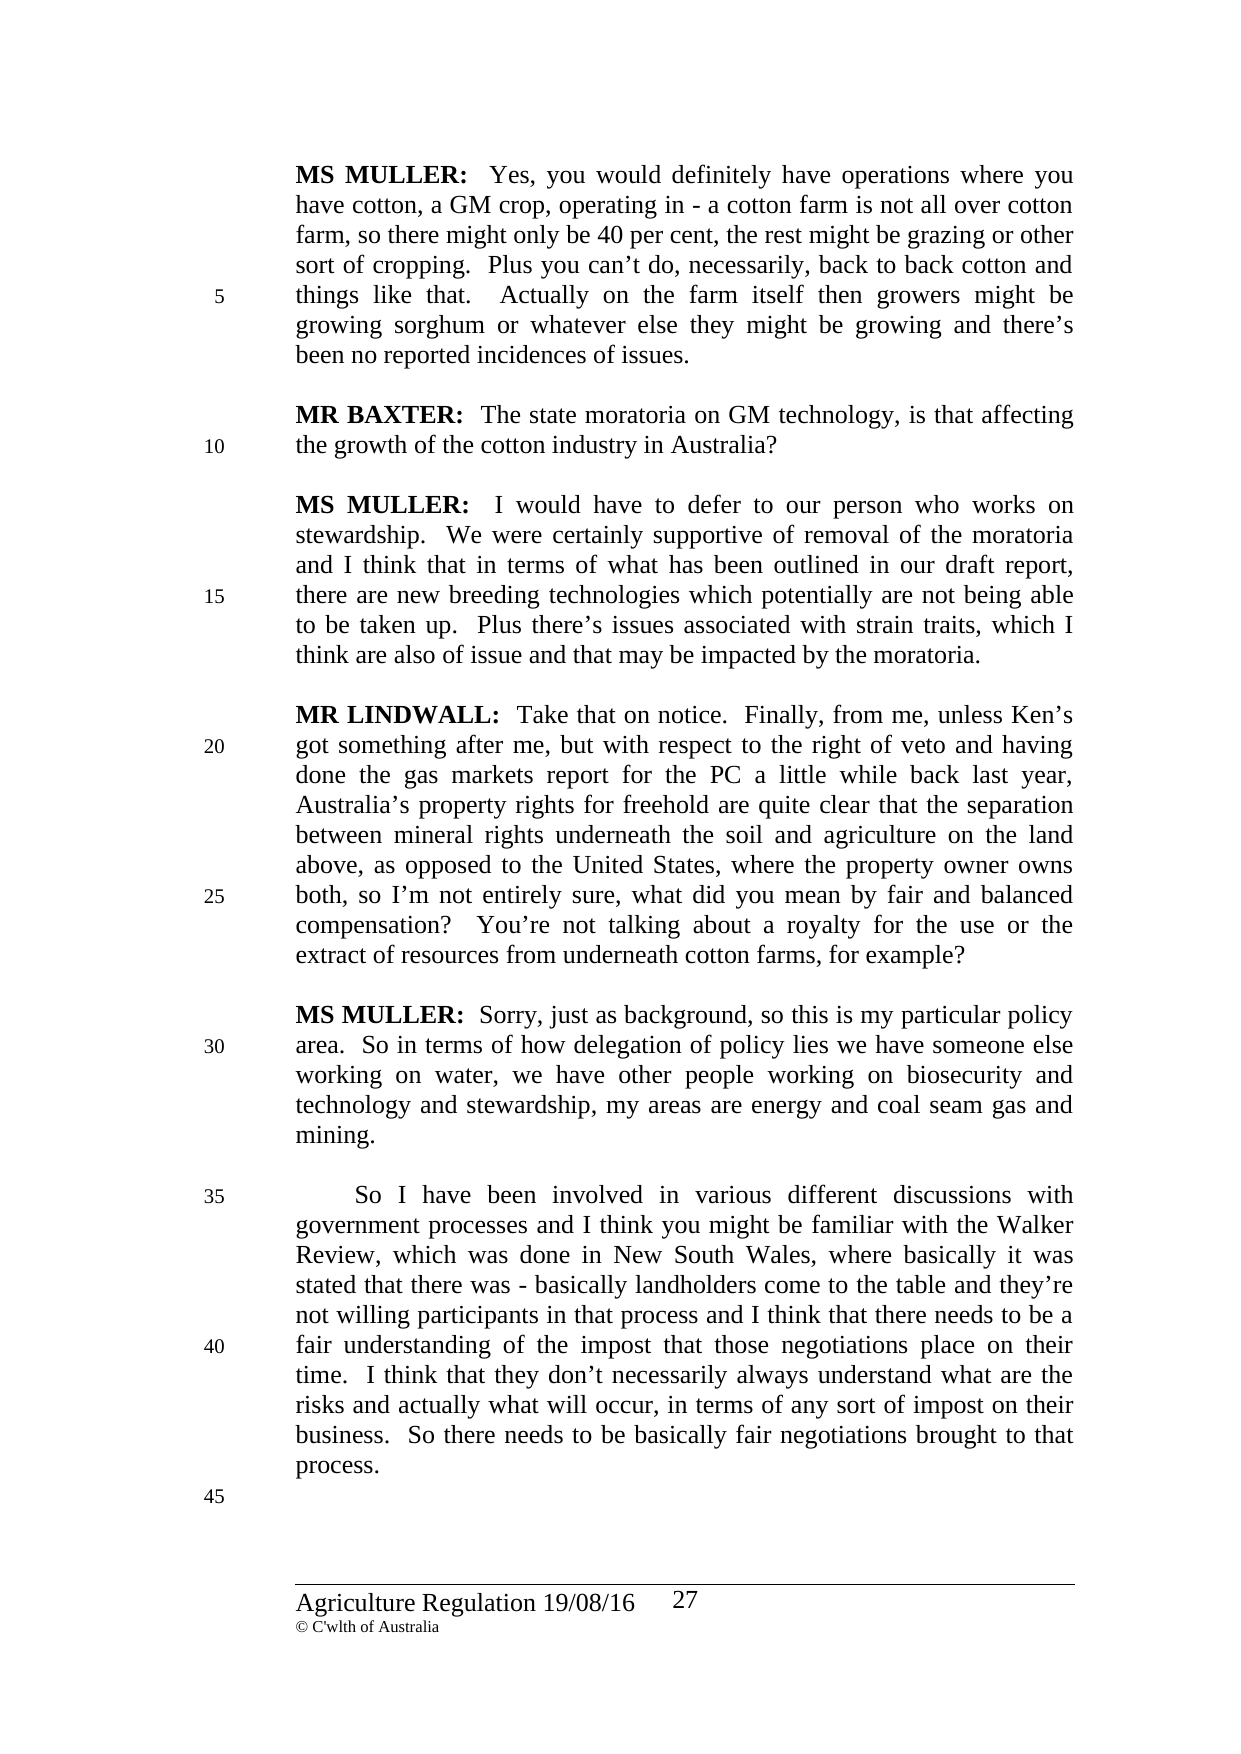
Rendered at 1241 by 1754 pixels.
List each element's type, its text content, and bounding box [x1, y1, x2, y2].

text MR BAXTER: The state moratoria on GM technology, is that affecting the growth of the cotton industry in Australia? [295, 399, 1075, 459]
text MS MULLER: I would have to defer to our person who works on stewardship. We were certainly supportive of removal of the moratoria and I think that in terms of what has been outlined in our draft report, there are new breeding technologies which potentially are not being able to be taken up. Plus there’s issues associated with strain traits, which I think are also of issue and that may be impacted by the moratoria. [295, 489, 1075, 669]
text MS MULLER: Sorry, just as background, so this is my particular policy area. So in terms of how delegation of policy lies we have someone else working on water, we have other people working on biosecurity and technology and stewardship, my areas are energy and coal seam gas and mining. [295, 999, 1075, 1149]
text So I have been involved in various different discussions with government processes and I think you might be familiar with the Walker Review, which was done in New South Wales, where basically it was stated that there was - basically landholders come to the table and they’re not willing participants in that process and I think that there needs to be a fair understanding of the impost that those negotiations place on their time. I think that they don’t necessarily always understand what are the risks and actually what will occur, in terms of any sort of impost on their business. So there needs to be basically fair negotiations brought to that process. [295, 1179, 1075, 1479]
text MR LINDWALL: Take that on notice. Finally, from me, unless Ken’s got something after me, but with respect to the right of veto and having done the gas markets report for the PC a little while back last year, Australia’s property rights for freehold are quite clear that the separation between mineral rights underneath the soil and agriculture on the land above, as opposed to the United States, where the property owner owns both, so I’m not entirely sure, what did you mean by fair and balanced compensation? You’re not talking about a royalty for the use or the extract of resources from underneath cotton farms, for example? [295, 699, 1075, 969]
text MS MULLER: Yes, you would definitely have operations where you have cotton, a GM crop, operating in - a cotton farm is not all over cotton farm, so there might only be 40 per cent, the rest might be grazing or other sort of cropping. Plus you can’t do, necessarily, back to back cotton and things like that. Actually on the farm itself then growers might be growing sorghum or whatever else they might be growing and there’s been no reported incidences of issues. [295, 159, 1075, 369]
